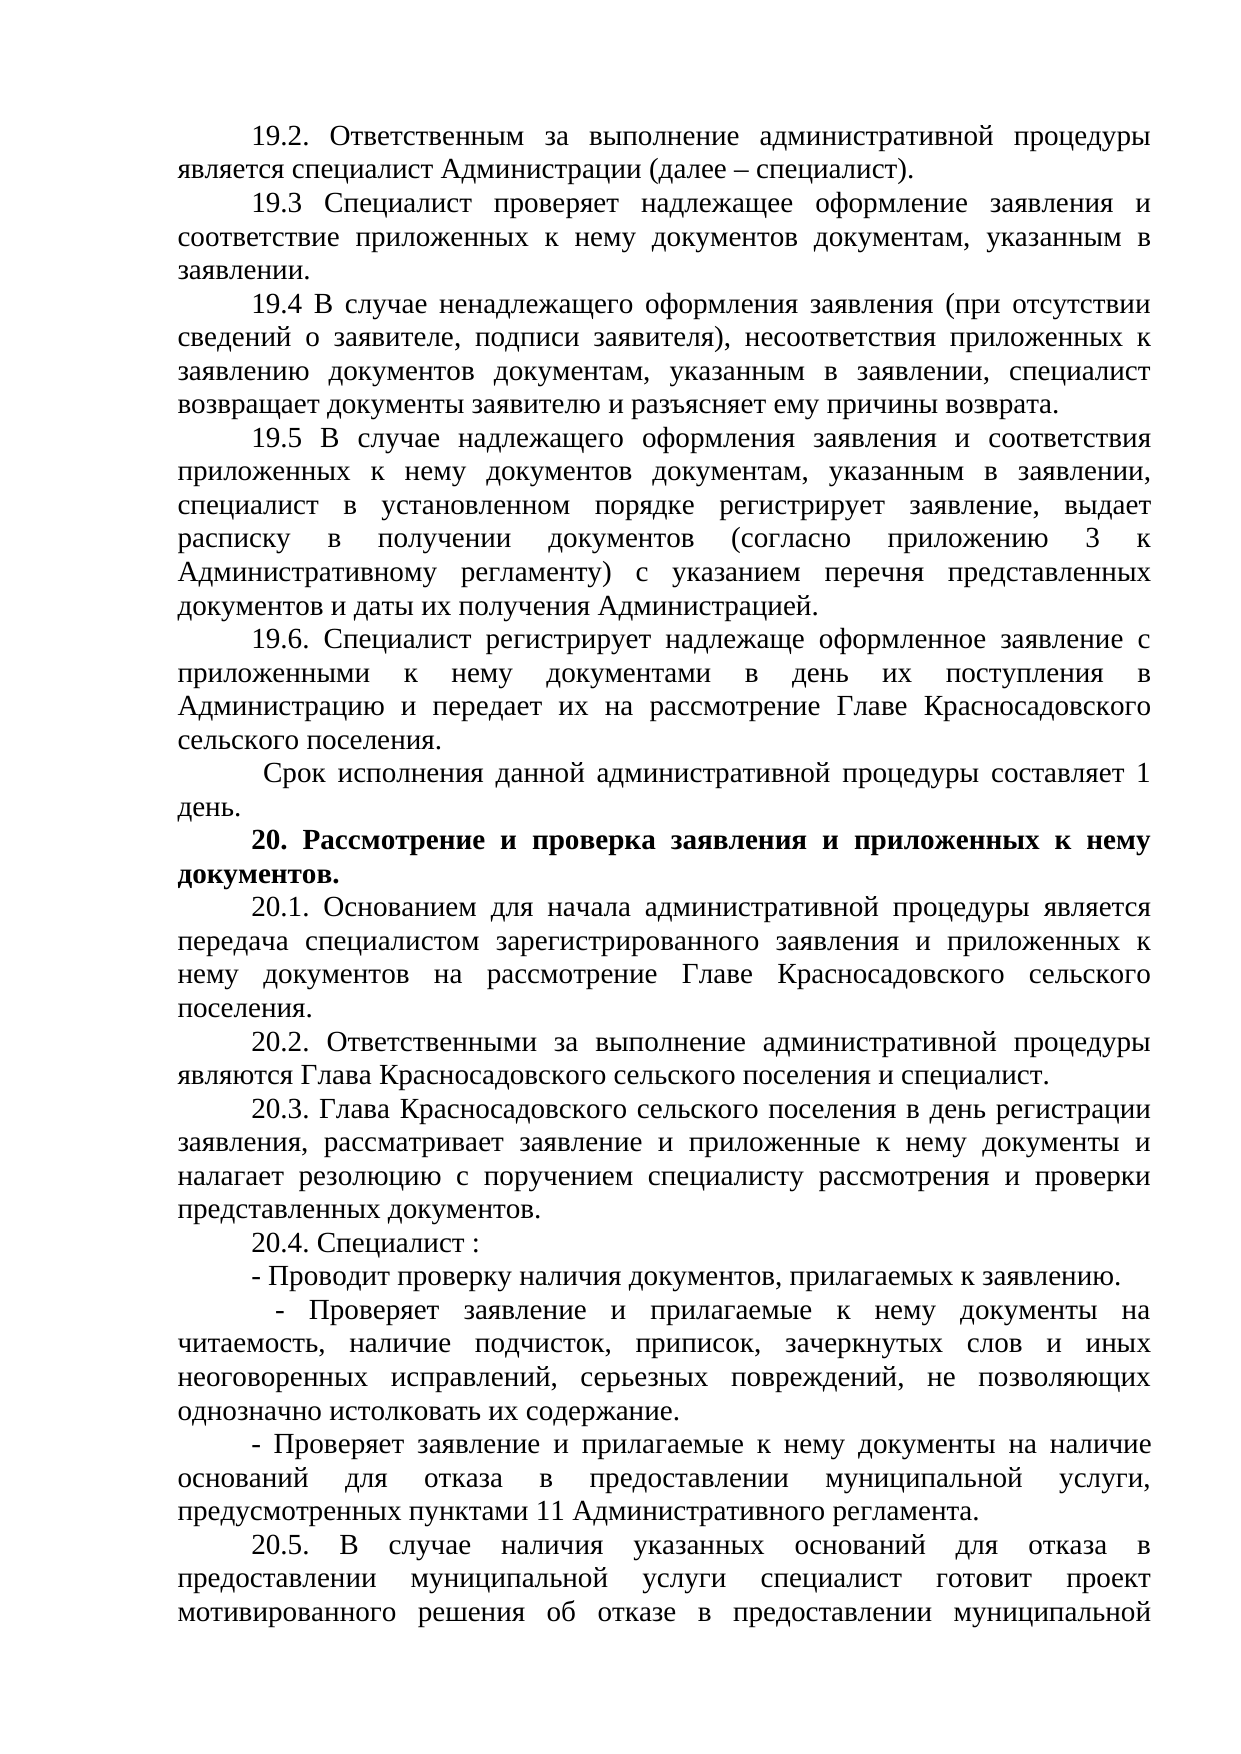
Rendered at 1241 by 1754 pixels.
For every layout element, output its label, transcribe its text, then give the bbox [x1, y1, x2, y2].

text - Проверяет заявление и прилагаемые к нему документы на наличие оснований для отказа в предоставлении муниципальной услуги, предусмотренных пунктами 11 Административного регламента. [177, 1426, 1152, 1527]
text - Проводит проверку наличия документов, прилагаемых к заявлению. [177, 1258, 1152, 1292]
text 20.1. Основанием для начала административной процедуры является передача специалистом зарегистрированного заявления и приложенных к нему документов на рассмотрение Главе Красносадовского сельского поселения. [177, 889, 1152, 1024]
text 19.2. Ответственным за выполнение административной процедуры является специалист Администрации (далее – специалист). [177, 118, 1152, 185]
text 20. Рассмотрение и проверка заявления и приложенных к нему документов. [177, 822, 1152, 889]
text 20.3. Глава Красносадовского сельского поселения в день регистрации заявления, рассматривает заявление и приложенные к нему документы и налагает резолюцию с поручением специалисту рассмотрения и проверки представленных документов. [177, 1091, 1152, 1225]
text - Проверяет заявление и прилагаемые к нему документы на читаемость, наличие подчисток, приписок, зачеркнутых слов и иных неоговоренных исправлений, серьезных повреждений, не позволяющих однозначно истолковать их содержание. [177, 1292, 1152, 1426]
text 19.6. Специалист регистрирует надлежаще оформленное заявление с приложенными к нему документами в день их поступления в Администрацию и передает их на рассмотрение Главе Красносадовского сельского поселения. [177, 621, 1152, 755]
text 19.5 В случае надлежащего оформления заявления и соответствия приложенных к нему документов документам, указанным в заявлении, специалист в установленном порядке регистрирует заявление, выдает расписку в получении документов (согласно приложению 3 к Административному регламенту) с указанием перечня представленных документов и даты их получения Администрацией. [177, 420, 1152, 621]
text 20.2. Ответственными за выполнение административной процедуры являются Глава Красносадовского сельского поселения и специалист. [177, 1024, 1152, 1091]
text 19.3 Специалист проверяет надлежащее оформление заявления и соответствие приложенных к нему документов документам, указанным в заявлении. [177, 185, 1152, 286]
text Срок исполнения данной административной процедуры составляет 1 день. [177, 755, 1152, 822]
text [177, 1527, 1152, 1627]
text 20.4. Специалист : [177, 1225, 1152, 1258]
text 19.4 В случае ненадлежащего оформления заявления (при отсутствии сведений о заявителе, подписи заявителя), несоответствия приложенных к заявлению документов документам, указанным в заявлении, специалист возвращает документы заявителю и разъясняет ему причины возврата. [177, 286, 1152, 420]
